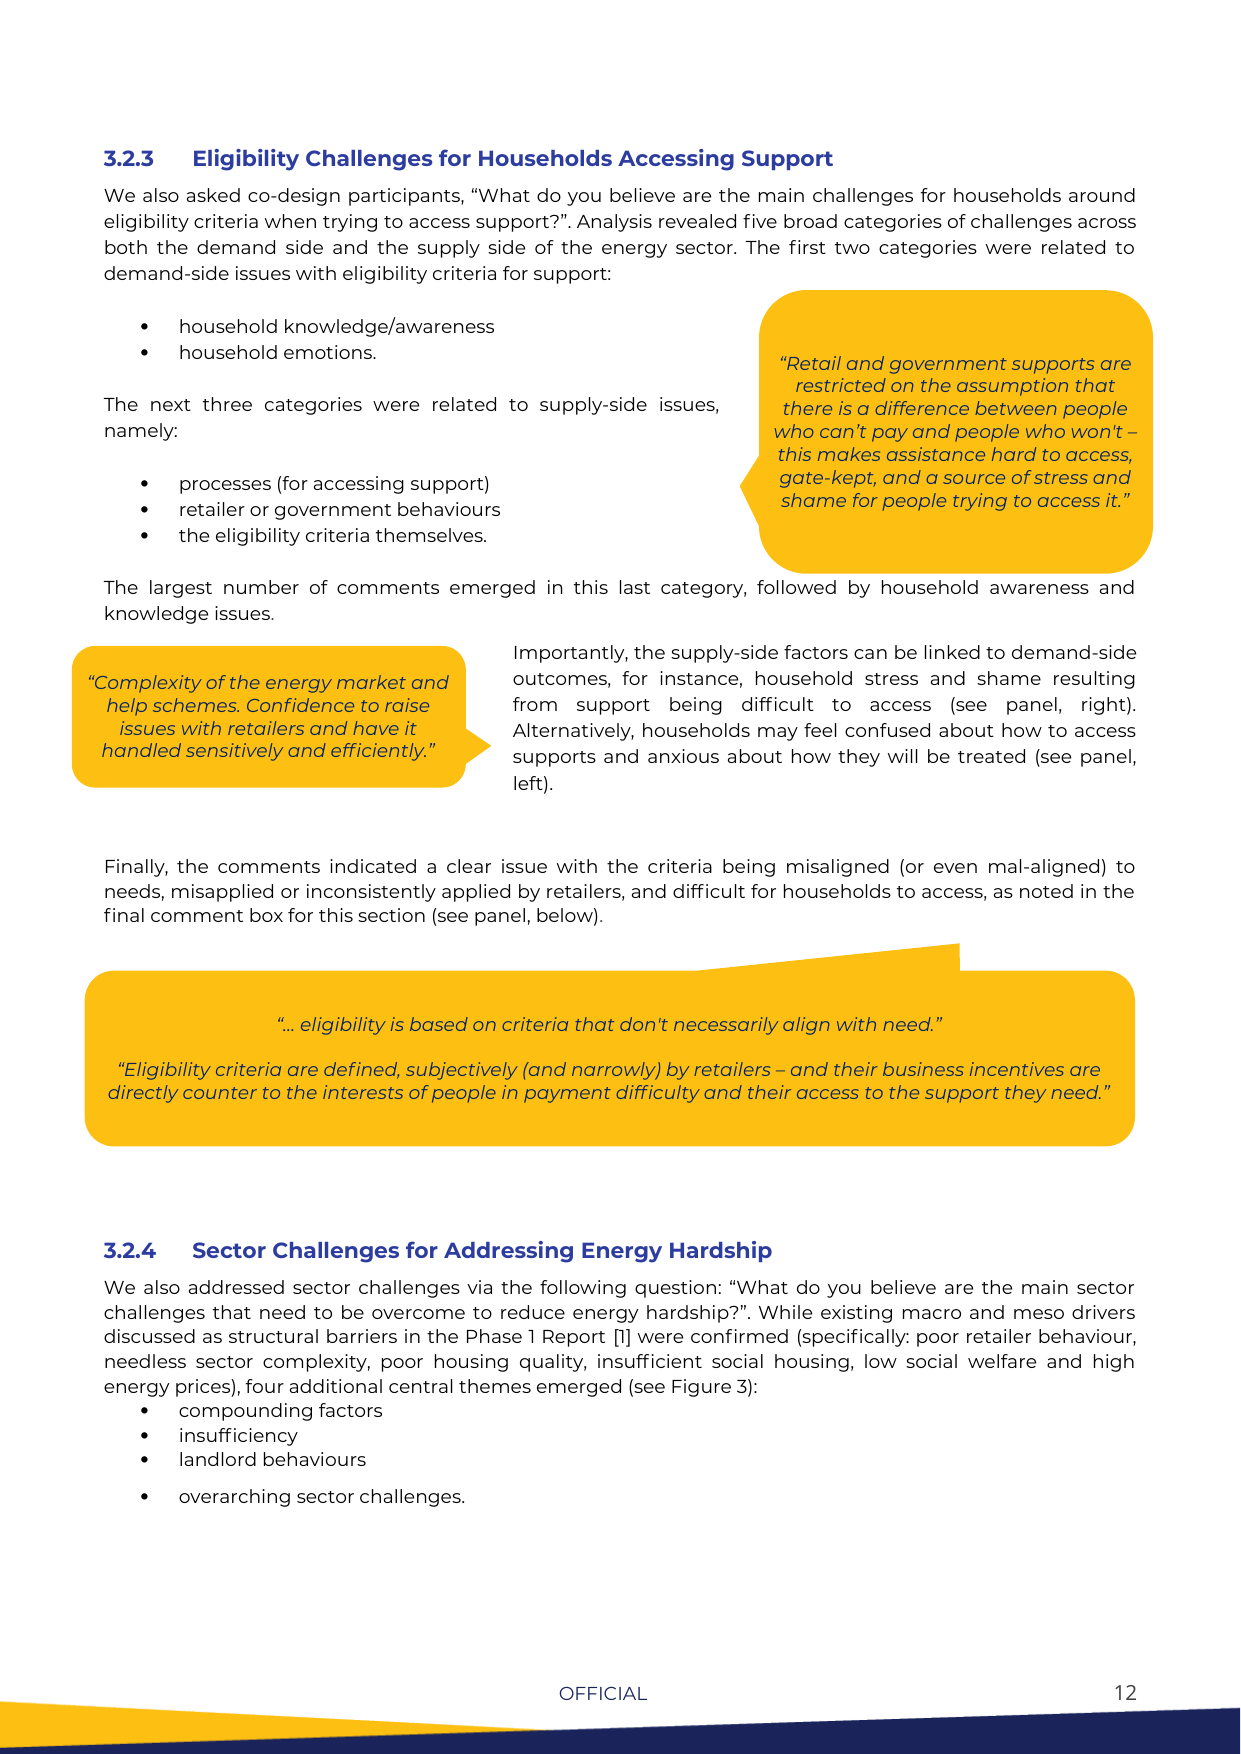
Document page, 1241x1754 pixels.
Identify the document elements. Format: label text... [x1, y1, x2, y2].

list household emotions. [141, 341, 759, 364]
text We also asked co-design participants, “What do you believe are the main challenges for households around eligibility criteria when trying to access support?”. Analysis revealed five broad categories of challenges across both the demand side and the supply side of the energy sector. The first two categories were related to demand-side issues with eligibility criteria for support: [103, 184, 1137, 285]
text The next three categories were related to supply-side issues, namely: [103, 393, 759, 442]
text Importantly, the supply-side factors can be linked to demand-side outcomes, for instance, household stress and shame resulting from support being difficult to access (see panel, right). Alternatively, households may feel confused about how to access supports and anxious about how they will be treated (see panel, left). [103, 641, 1137, 795]
text The largest number of comments emerged in this last category, followed by household awareness and knowledge issues. [103, 576, 1137, 625]
list landlord behaviours [141, 1449, 1137, 1472]
subtitle 3.2.4 Sector Challenges for Addressing Energy Hardship [103, 1237, 1137, 1264]
list retailer or government behaviours [141, 498, 755, 521]
list processes (for accessing support) [141, 472, 748, 494]
text Finally, the comments indicated a clear issue with the criteria being misaligned (or even mal-aligned) to needs, misapplied or inconsistently applied by retailers, and difficult for households to access, as noted in the final comment box for this section (see panel, below). [103, 856, 1137, 928]
subtitle 3.2.3 Eligibility Challenges for Households Accessing Support [103, 145, 1137, 172]
picture [0, 1694, 1241, 1754]
list compounding factors [141, 1399, 1137, 1422]
list household knowledge/awareness [141, 315, 764, 338]
list insufficiency [141, 1424, 1137, 1447]
list overarching sector challenges. [141, 1486, 1137, 1509]
text We also addressed sector challenges via the following question: “What do you believe are the main sector challenges that need to be overcome to reduce energy hardship?”. While existing macro and meso drivers discussed as structural barriers in the Phase 1 Report were confirmed (specifically: poor retailer behaviour, needless sector complexity, poor housing quality, insufficient social housing, low social welfare and high energy prices), four additional central themes emerged (see Figure 3): [103, 1277, 1137, 1398]
list the eligibility criteria themselves. [141, 524, 763, 547]
